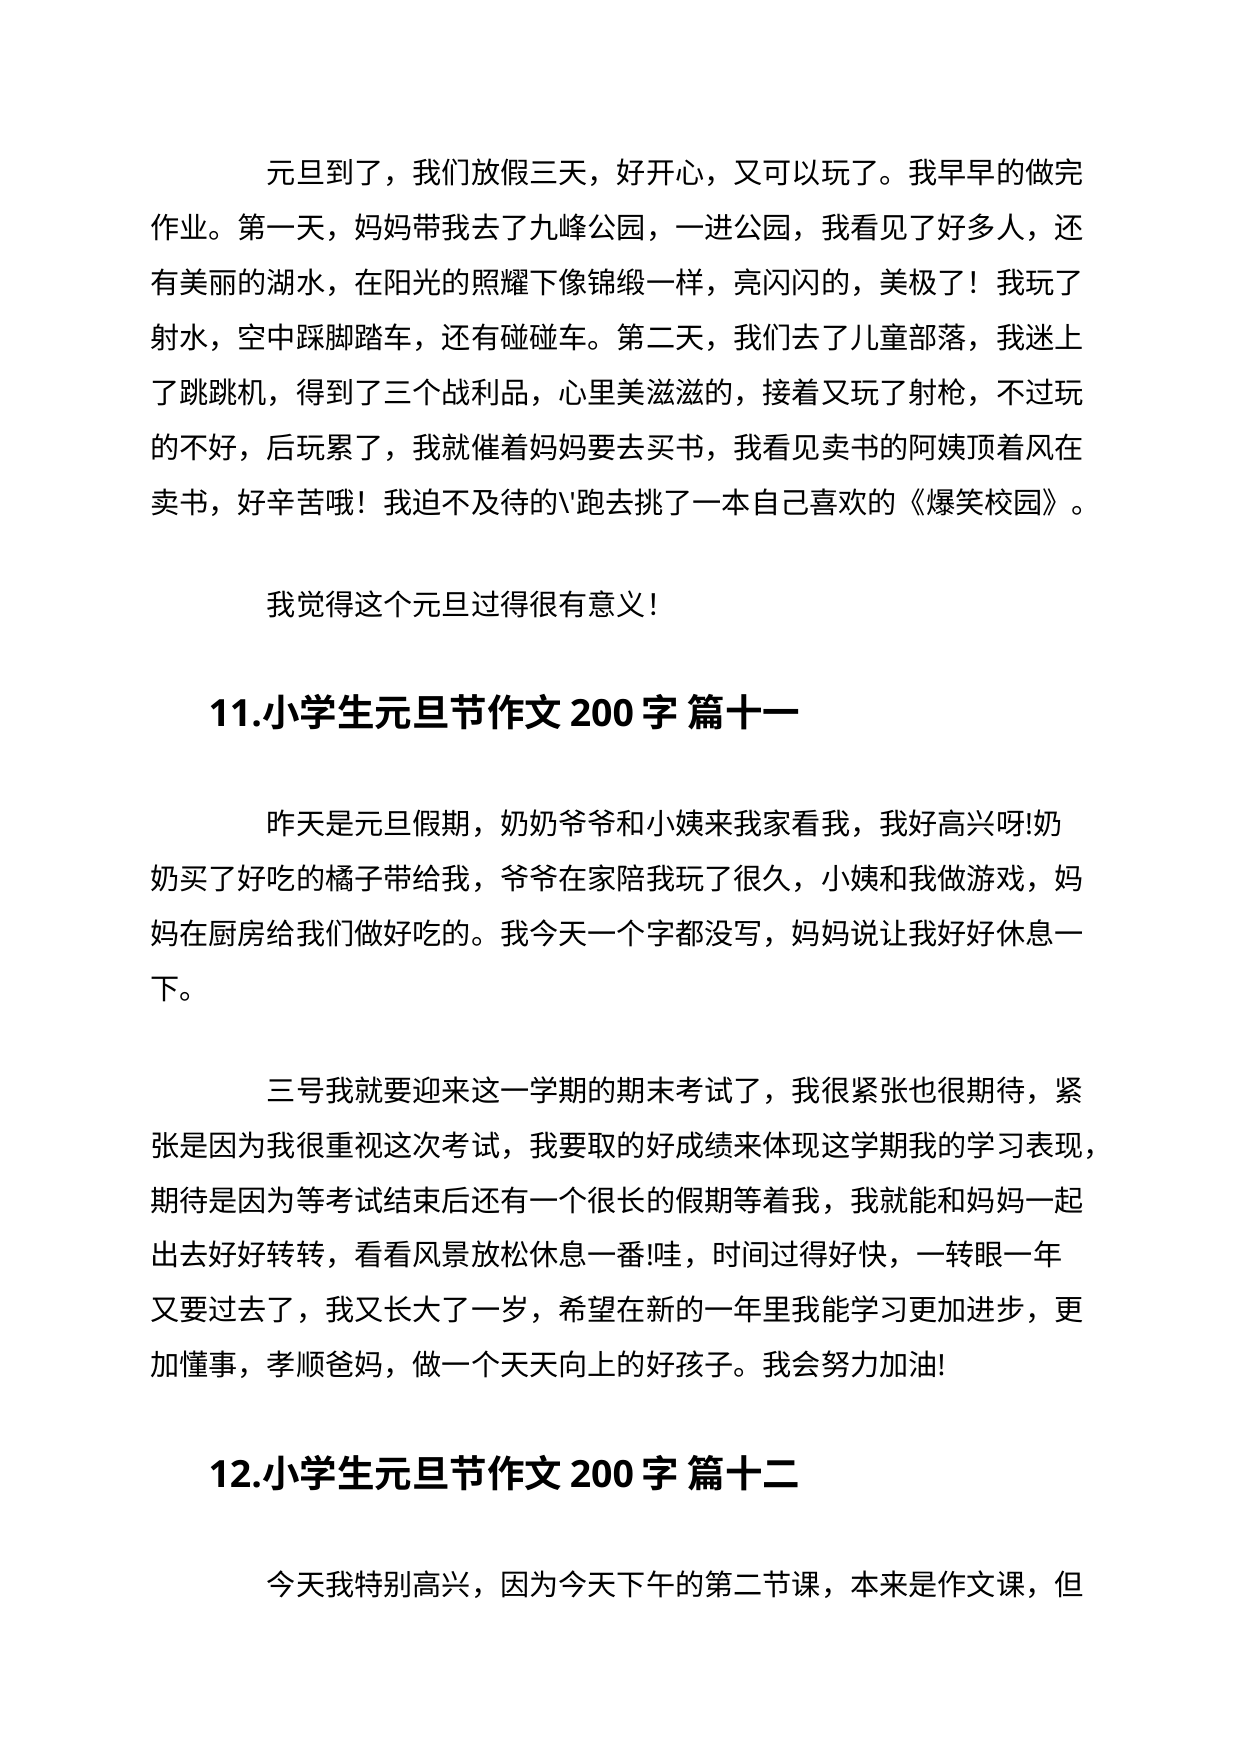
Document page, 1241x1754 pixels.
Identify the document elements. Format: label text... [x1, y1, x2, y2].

text 三号我就要迎来这一学期的期末考试了，我很紧张也很期待，紧张是因为我很重视这次考试，我要取的好成绩来体现这学期我的学习表现，期待是因为等考试结束后还有一个很长的假期等着我，我就能和妈妈一起出去好好转转，看看风景放松休息一番!哇，时间过得好快，一转眼一年又要过去了，我又长大了一岁，希望在新的一年里我能学习更加进步，更加懂事，孝顺爸妈，做一个天天向上的好孩子。我会努力加油! [150, 1067, 1090, 1384]
text 11.小学生元旦节作文200字 篇十一 [150, 683, 1090, 738]
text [150, 1561, 1090, 1604]
text 元旦到了，我们放假三天，好开心，又可以玩了。我早早的做完作业。第一天，妈妈带我去了九峰公园，一进公园，我看见了好多人，还有美丽的湖水，在阳光的照耀下像锦缎一样，亮闪闪的，美极了！我玩了射水，空中踩脚踏车，还有碰碰车。第二天，我们去了儿童部落，我迷上了跳跳机，得到了三个战利品，心里美滋滋的，接着又玩了射枪，不过玩的不好，后玩累了，我就催着妈妈要去买书，我看见卖书的阿姨顶着风在卖书，好辛苦哦！我迫不及待的\'跑去挑了一本自己喜欢的《爆笑校园》。 [150, 150, 1090, 522]
text 我觉得这个元旦过得很有意义！ [150, 581, 1090, 624]
text 昨天是元旦假期，奶奶爷爷和小姨来我家看我，我好高兴呀!奶奶买了好吃的橘子带给我，爷爷在家陪我玩了很久，小姨和我做游戏，妈妈在厨房给我们做好吃的。我今天一个字都没写，妈妈说让我好好休息一下。 [150, 801, 1090, 1008]
text 12.小学生元旦节作文200字 篇十二 [150, 1444, 1090, 1498]
